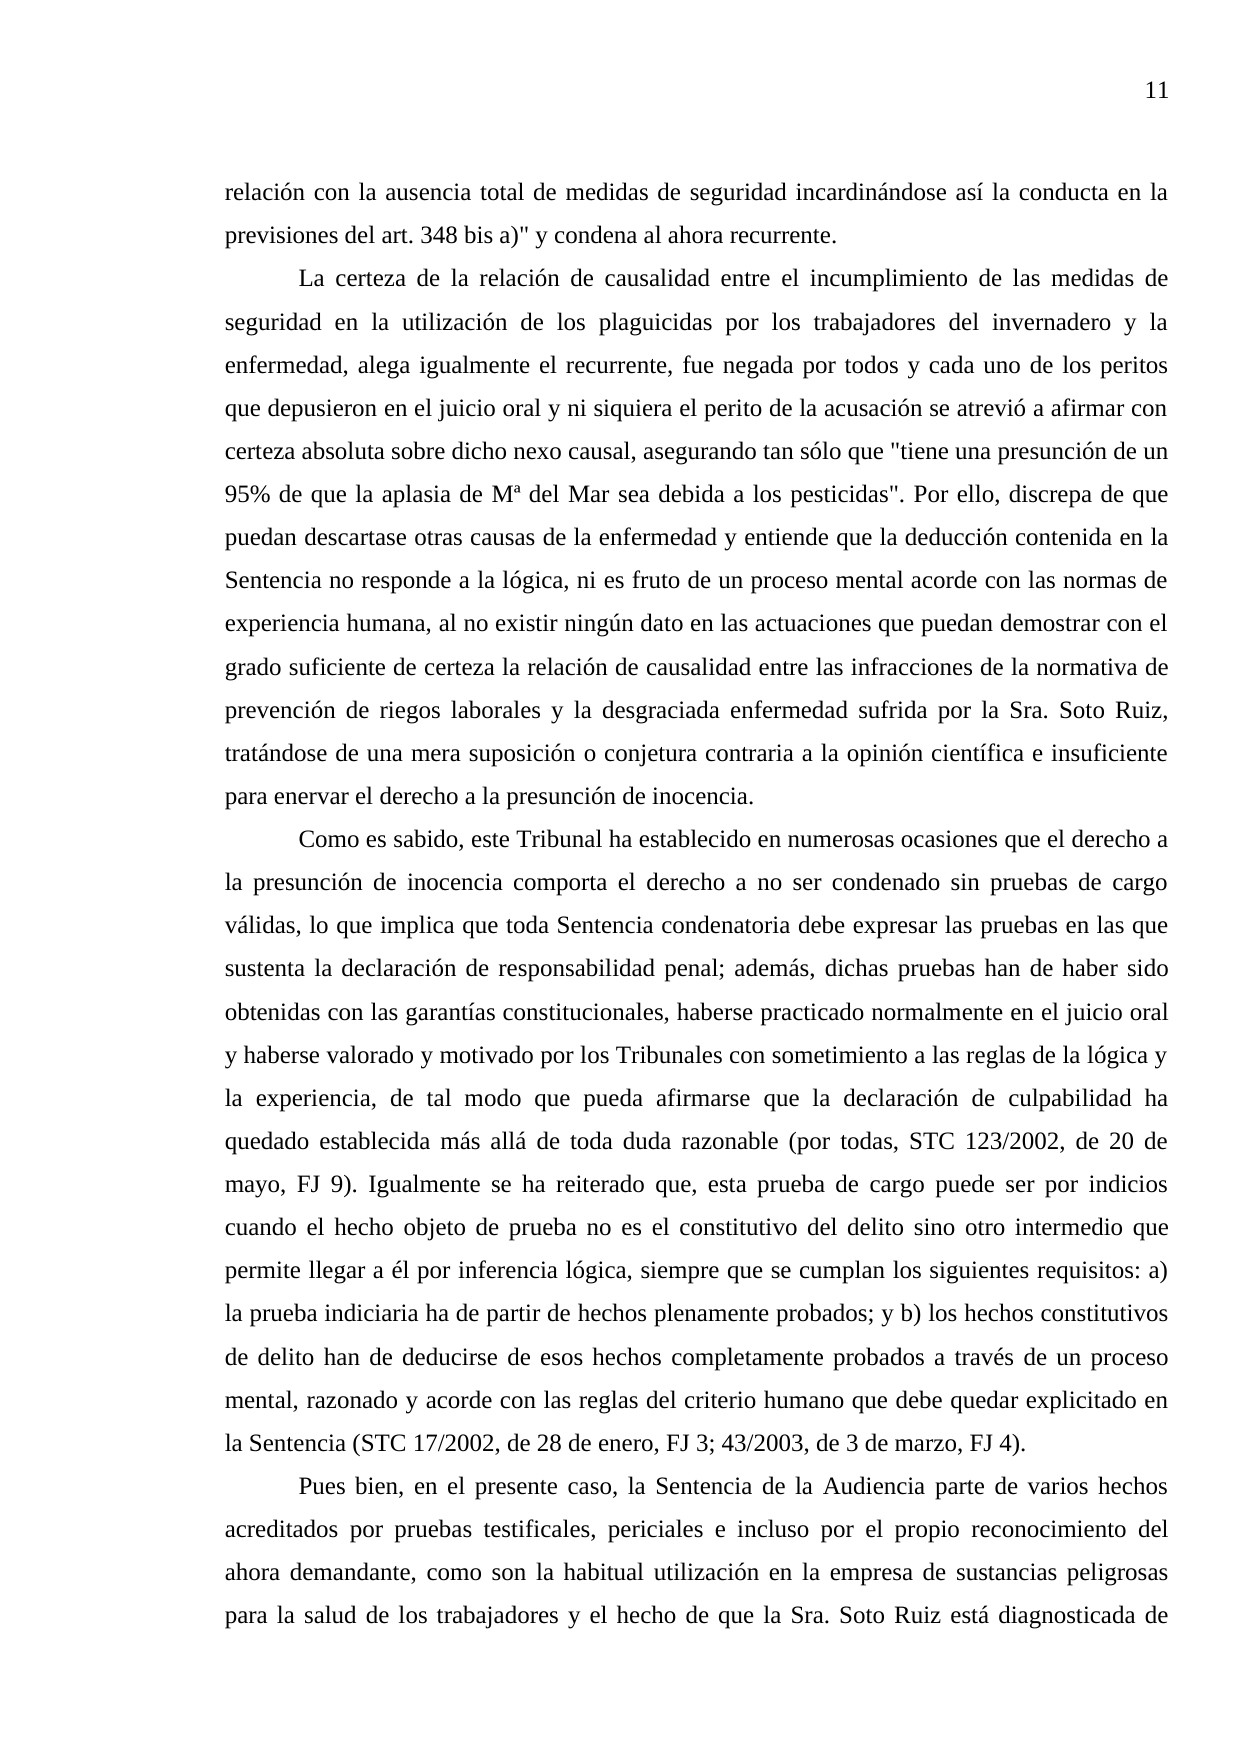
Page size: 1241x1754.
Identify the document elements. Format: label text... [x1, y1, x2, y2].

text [224, 177, 1169, 249]
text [224, 1471, 1169, 1629]
text Como es sabido, este Tribunal ha establecido en numerosas ocasiones que el derecho a la presunción de inocencia comporta el derecho a no ser condenado sin pruebas de cargo válidas, lo que implica que toda Sentencia condenatoria debe expresar las pruebas en las que sustenta la declaración de responsabilidad penal; además, dichas pruebas han de haber sido obtenidas con las garantías constitucionales, haberse practicado normalmente en el juicio oral y haberse valorado y motivado por los Tribunales con sometimiento a las reglas de la lógica y la experiencia, de tal modo que pueda afirmarse que la declaración de culpabilidad ha quedado establecida más allá de toda duda razonable (por todas, STC 123/2002, de 20 de mayo, FJ 9). Igualmente se ha reiterado que, esta prueba de cargo puede ser por indicios cuando el hecho objeto de prueba no es el constitutivo del delito sino otro intermedio que permite llegar a él por inferencia lógica, siempre que se cumplan los siguientes requisitos: a) la prueba indiciaria ha de partir de hechos plenamente probados; y b) los hechos constitutivos de delito han de deducirse de esos hechos completamente probados a través de un proceso mental, razonado y acorde con las reglas del criterio humano que debe quedar explicitado en la Sentencia (STC 17/2002, de 28 de enero, FJ 3; 43/2003, de 3 de marzo, FJ 4). [224, 824, 1169, 1457]
text La certeza de la relación de causalidad entre el incumplimiento de las medidas de seguridad en la utilización de los plaguicidas por los trabajadores del invernadero y la enfermedad, alega igualmente el recurrente, fue negada por todos y cada uno de los peritos que depusieron en el juicio oral y ni siquiera el perito de la acusación se atrevió a afirmar con certeza absoluta sobre dicho nexo causal, asegurando tan sólo que "tiene una presunción de un 95% de que la aplasia de Mª del Mar sea debida a los pesticidas". Por ello, discrepa de que puedan descartase otras causas de la enfermedad y entiende que la deducción contenida en la Sentencia no responde a la lógica, ni es fruto de un proceso mental acorde con las normas de experiencia humana, al no existir ningún dato en las actuaciones que puedan demostrar con el grado suficiente de certeza la relación de causalidad entre las infracciones de la normativa de prevención de riegos laborales y la desgraciada enfermedad sufrida por la Sra. Soto Ruiz, tratándose de una mera suposición o conjetura contraria a la opinión científica e insuficiente para enervar el derecho a la presunción de inocencia. [224, 263, 1169, 810]
